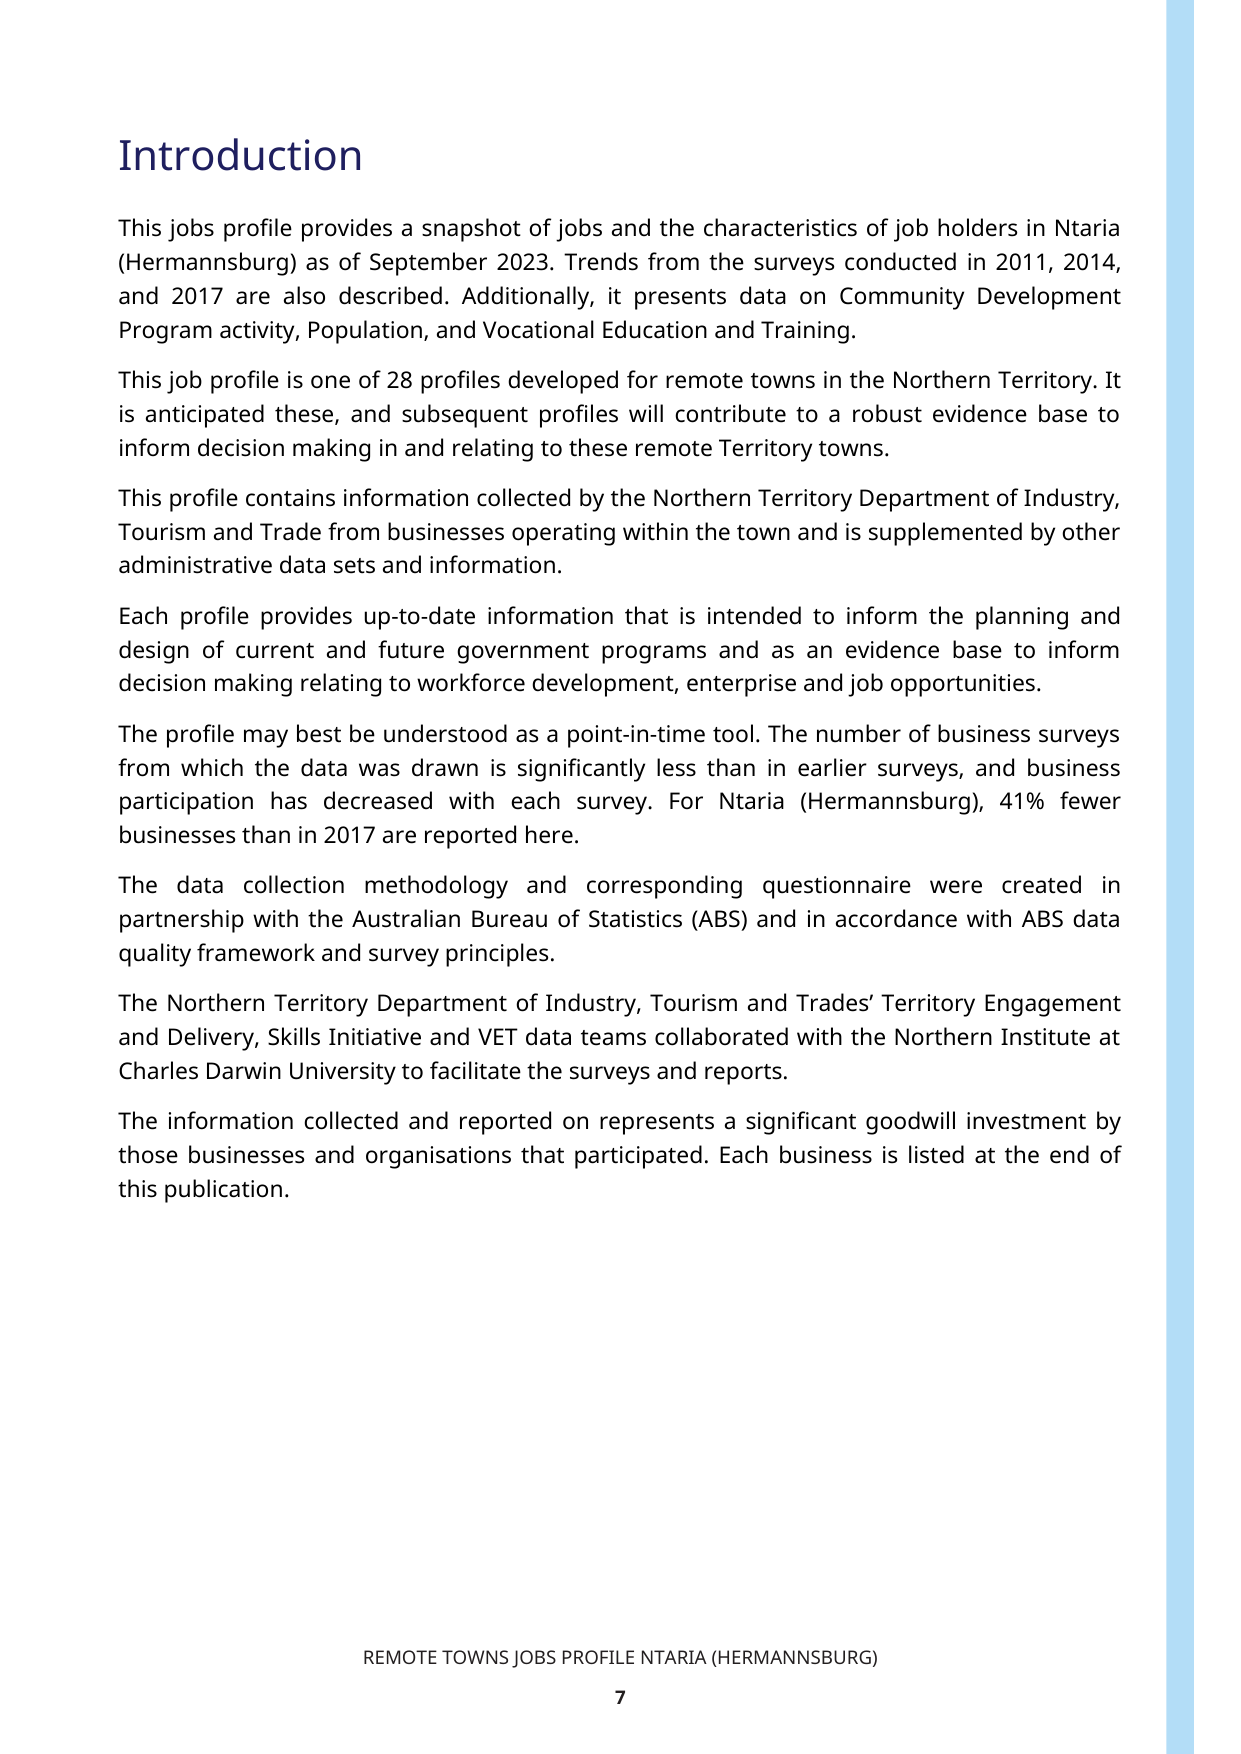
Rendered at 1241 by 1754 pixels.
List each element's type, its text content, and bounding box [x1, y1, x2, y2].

subtitle Introduction [118, 126, 1122, 183]
text This jobs profile provides a snapshot of jobs and the characteristics of job holders in Ntaria (Hermannsburg) as of September 2023. Trends from the surveys conducted in 2011, 2014, and 2017 are also described. Additionally, it presents data on Community Development Program activity, Population, and Vocational Education and Training. [118, 212, 1122, 345]
text The information collected and reported on represents a significant goodwill investment by those businesses and organisations that participated. Each business is listed at the end of this publication. [118, 1105, 1122, 1204]
text The profile may best be understood as a point-in-time tool. The number of business surveys from which the data was drawn is significantly less than in earlier surveys, and business participation has decreased with each survey. For Ntaria (Hermannsburg), 41% fewer businesses than in 2017 are reported here. [118, 718, 1122, 850]
text The data collection methodology and corresponding questionnaire were created in partnership with the Australian Bureau of Statistics (ABS) and in accordance with ABS data quality framework and survey principles. [118, 869, 1122, 968]
text This profile contains information collected by the Northern Territory Department of Industry, Tourism and Trade from businesses operating within the town and is supplemented by other administrative data sets and information. [118, 482, 1122, 581]
text Each profile provides up-to-date information that is intended to inform the planning and design of current and future government programs and as an evidence base to inform decision making relating to workforce development, enterprise and job opportunities. [118, 600, 1122, 699]
text The Northern Territory Department of Industry, Tourism and Trades’ Territory Engagement and Delivery, Skills Initiative and VET data teams collaborated with the Northern Institute at Charles Darwin University to facilitate the surveys and reports. [118, 987, 1122, 1086]
text This job profile is one of 28 profiles developed for remote towns in the Northern Territory. It is anticipated these, and subsequent profiles will contribute to a robust evidence base to inform decision making in and relating to these remote Territory towns. [118, 364, 1122, 463]
